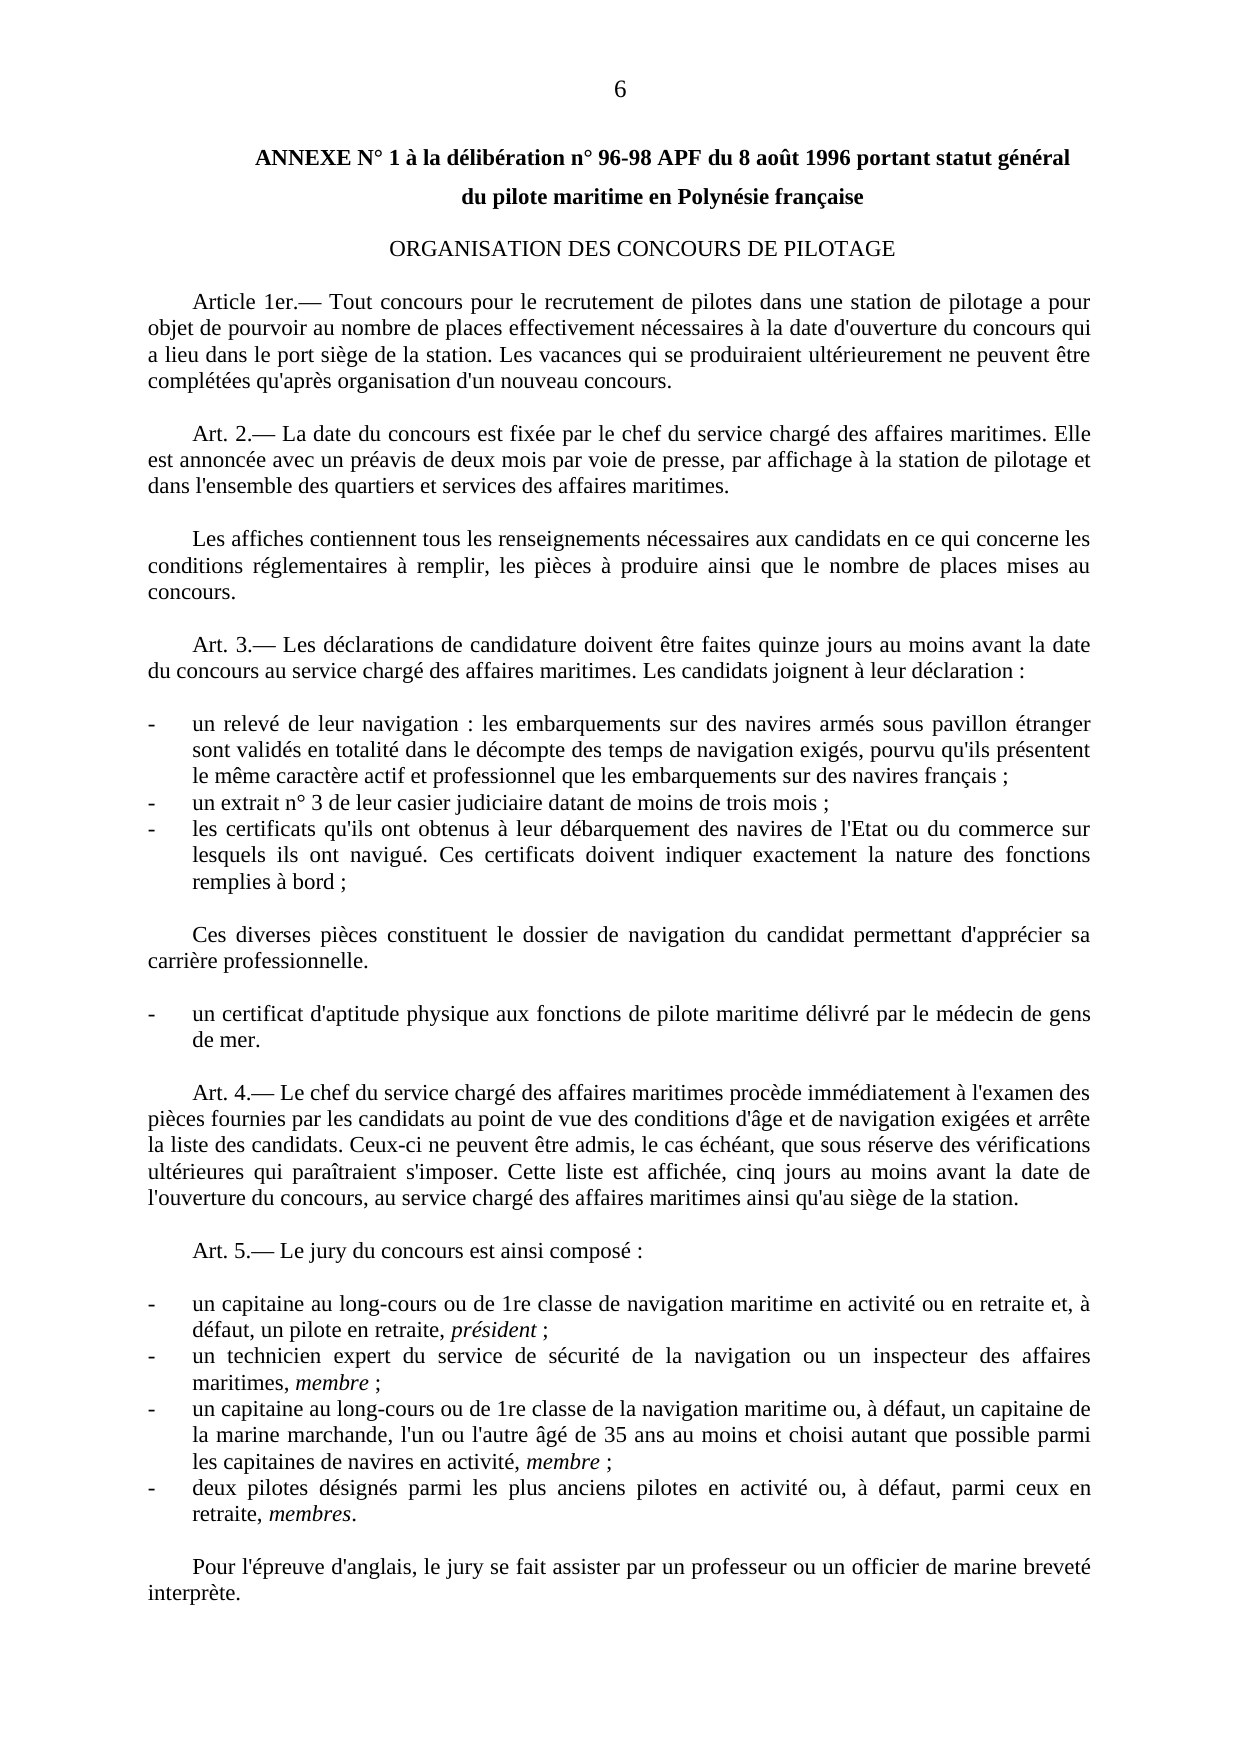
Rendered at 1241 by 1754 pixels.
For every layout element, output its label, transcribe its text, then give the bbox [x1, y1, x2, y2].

list un certificat d'aptitude physique aux fonctions de pilote maritime délivré par le médecin de gens de mer. [148, 1000, 1092, 1052]
text Art. 3.— Les déclarations de candidature doivent être faites quinze jours au moins avant la date du concours au service chargé des affaires maritimes. Les candidats joignent à leur déclaration : [148, 631, 1092, 683]
list un capitaine au long-cours ou de 1re classe de navigation maritime en activité ou en retraite et, à défaut, un pilote en retraite, président ; [148, 1289, 1092, 1342]
list un capitaine au long-cours ou de 1re classe de la navigation maritime ou, à défaut, un capitaine de la marine marchande, l'un ou l'autre âgé de 35 ans au moins et choisi autant que possible parmi les capitaines de navires en activité, membre ; [148, 1395, 1092, 1474]
text Art. 2.— La date du concours est fixée par le chef du service chargé des affaires maritimes. Elle est annoncée avec un préavis de deux mois par voie de presse, par affichage à la station de pilotage et dans l'ensemble des quartiers et services des affaires maritimes. [148, 420, 1092, 499]
text Art. 4.— Le chef du service chargé des affaires maritimes procède immédiatement à l'examen des pièces fournies par les candidats au point de vue des conditions d'âge et de navigation exigées et arrête la liste des candidats. Ceux-ci ne peuvent être admis, le cas échéant, que sous réserve des vérifications ultérieures qui paraîtraient s'imposer. Cette liste est affichée, cinq jours au moins avant la date de l'ouverture du concours, au service chargé des affaires maritimes ainsi qu'au siège de la station. [148, 1079, 1092, 1211]
list un technicien expert du service de sécurité de la navigation ou un inspecteur des affaires maritimes, membre ; [148, 1342, 1092, 1395]
list les certificats qu'ils ont obtenus à leur débarquement des navires de l'Etat ou du commerce sur lesquels ils ont navigué. Ces certificats doivent indiquer exactement la nature des fonctions remplies à bord ; [148, 815, 1092, 894]
text ORGANISATION DES CONCOURS DE PILOTAGE [148, 235, 1092, 262]
list deux pilotes désignés parmi les plus anciens pilotes en activité ou, à défaut, parmi ceux en retraite, membres. [148, 1474, 1092, 1527]
text Pour l'épreuve d'anglais, le jury se fait assister par un professeur ou un officier de marine breveté interprète. [148, 1553, 1092, 1606]
list un extrait n° 3 de leur casier judiciaire datant de moins de trois mois ; [148, 789, 1092, 815]
text Les affiches contiennent tous les renseignements nécessaires aux candidats en ce qui concerne les conditions réglementaires à remplir, les pièces à produire ainsi que le nombre de places mises au concours. [148, 525, 1092, 604]
list un relevé de leur navigation : les embarquements sur des navires armés sous pavillon étranger sont validés en totalité dans le décompte des temps de navigation exigés, pourvu qu'ils présentent le même caractère actif et professionnel que les embarquements sur des navires français ; [148, 710, 1092, 789]
text Art. 5.— Le jury du concours est ainsi composé : [148, 1237, 1092, 1263]
subtitle du pilote maritime en Polynésie française [148, 183, 1133, 209]
text Article 1er.— Tout concours pour le recrutement de pilotes dans une station de pilotage a pour objet de pourvoir au nombre de places effectivement nécessaires à la date d'ouverture du concours qui a lieu dans le port siège de la station. Les vacances qui se produiraient ultérieurement ne peuvent être complétées qu'après organisation d'un nouveau concours. [148, 288, 1092, 393]
subtitle ANNEXE N° 1 à la délibération n° 96-98 APF du 8 août 1996 portant statut général [148, 144, 1133, 170]
text Ces diverses pièces constituent le dossier de navigation du candidat permettant d'apprécier sa carrière professionnelle. [148, 921, 1092, 973]
